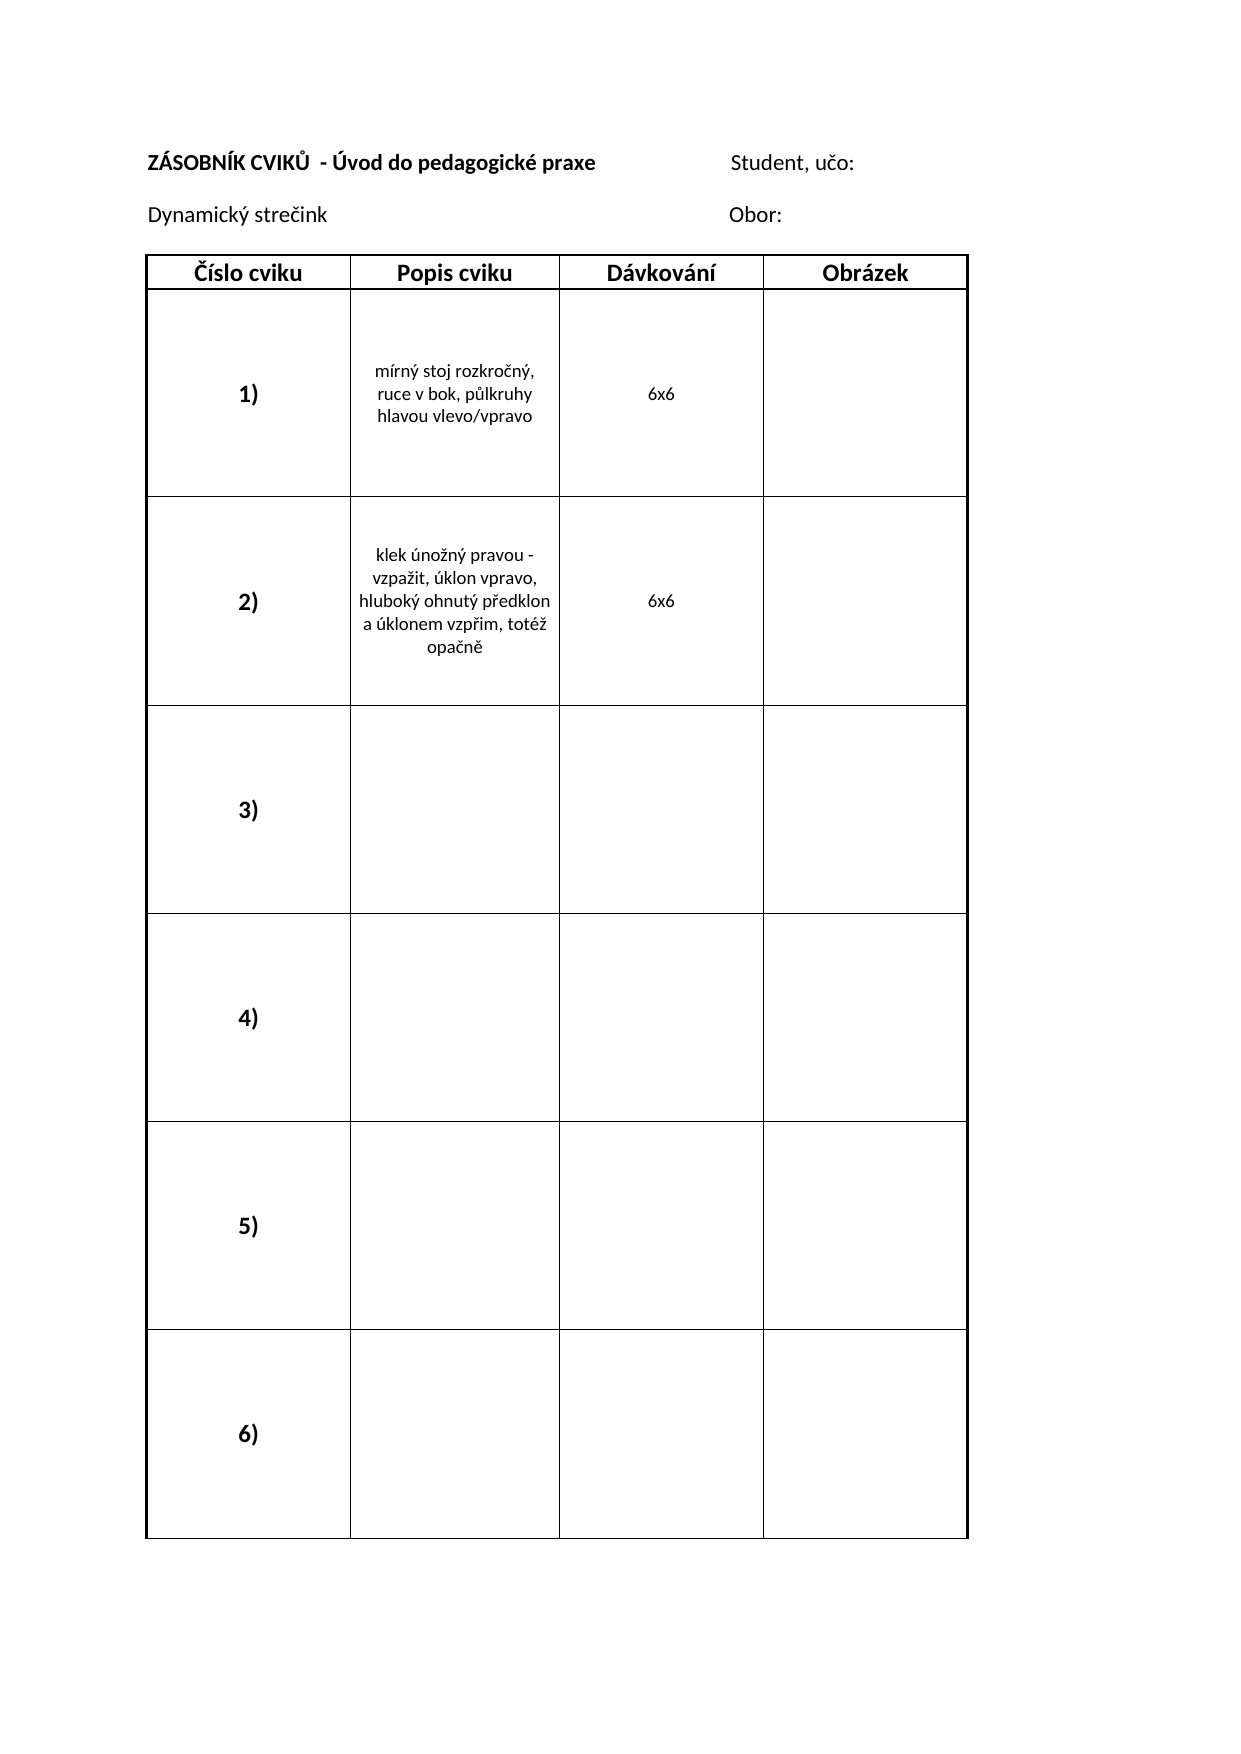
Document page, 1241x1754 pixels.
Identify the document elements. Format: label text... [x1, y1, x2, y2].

table_cell [560, 1330, 763, 1537]
table_cell [351, 1122, 559, 1329]
text ZÁSOBNÍK CVIKŮ - Úvod do pedagogické praxe Student, učo: [148, 148, 1093, 176]
table_cell 3) [148, 706, 350, 913]
table_cell [764, 914, 966, 1121]
table_cell [560, 914, 763, 1121]
table_cell [560, 1122, 763, 1329]
table_cell [351, 914, 559, 1121]
table_cell 2) [148, 497, 350, 704]
table_header Popis cviku [351, 256, 559, 288]
table_cell 6x6 [560, 290, 763, 496]
table_cell mírný stoj rozkročný, ruce v bok, půlkruhy hlavou vlevo/vpravo [351, 290, 559, 496]
table_cell [351, 1330, 559, 1537]
table_cell klek únožný pravou - vzpažit, úklon vpravo, hluboký ohnutý předklon a úklonem vzpřim, totéž opačně [351, 497, 559, 704]
table_cell [764, 290, 966, 496]
table_cell [560, 706, 763, 913]
table_cell [351, 706, 559, 913]
table_cell 6) [148, 1330, 350, 1537]
text Dynamický strečink Obor: [148, 201, 1093, 229]
table_cell 1) [148, 290, 350, 496]
table_header Číslo cviku [148, 256, 350, 288]
table_cell 6x6 [560, 497, 763, 704]
table_header Dávkování [560, 256, 763, 288]
table_cell [764, 1122, 966, 1329]
table_cell [764, 706, 966, 913]
table_cell [764, 497, 966, 704]
table_cell 5) [148, 1122, 350, 1329]
table_cell 4) [148, 914, 350, 1121]
table_header Obrázek [764, 256, 966, 288]
table_cell [764, 1330, 966, 1537]
